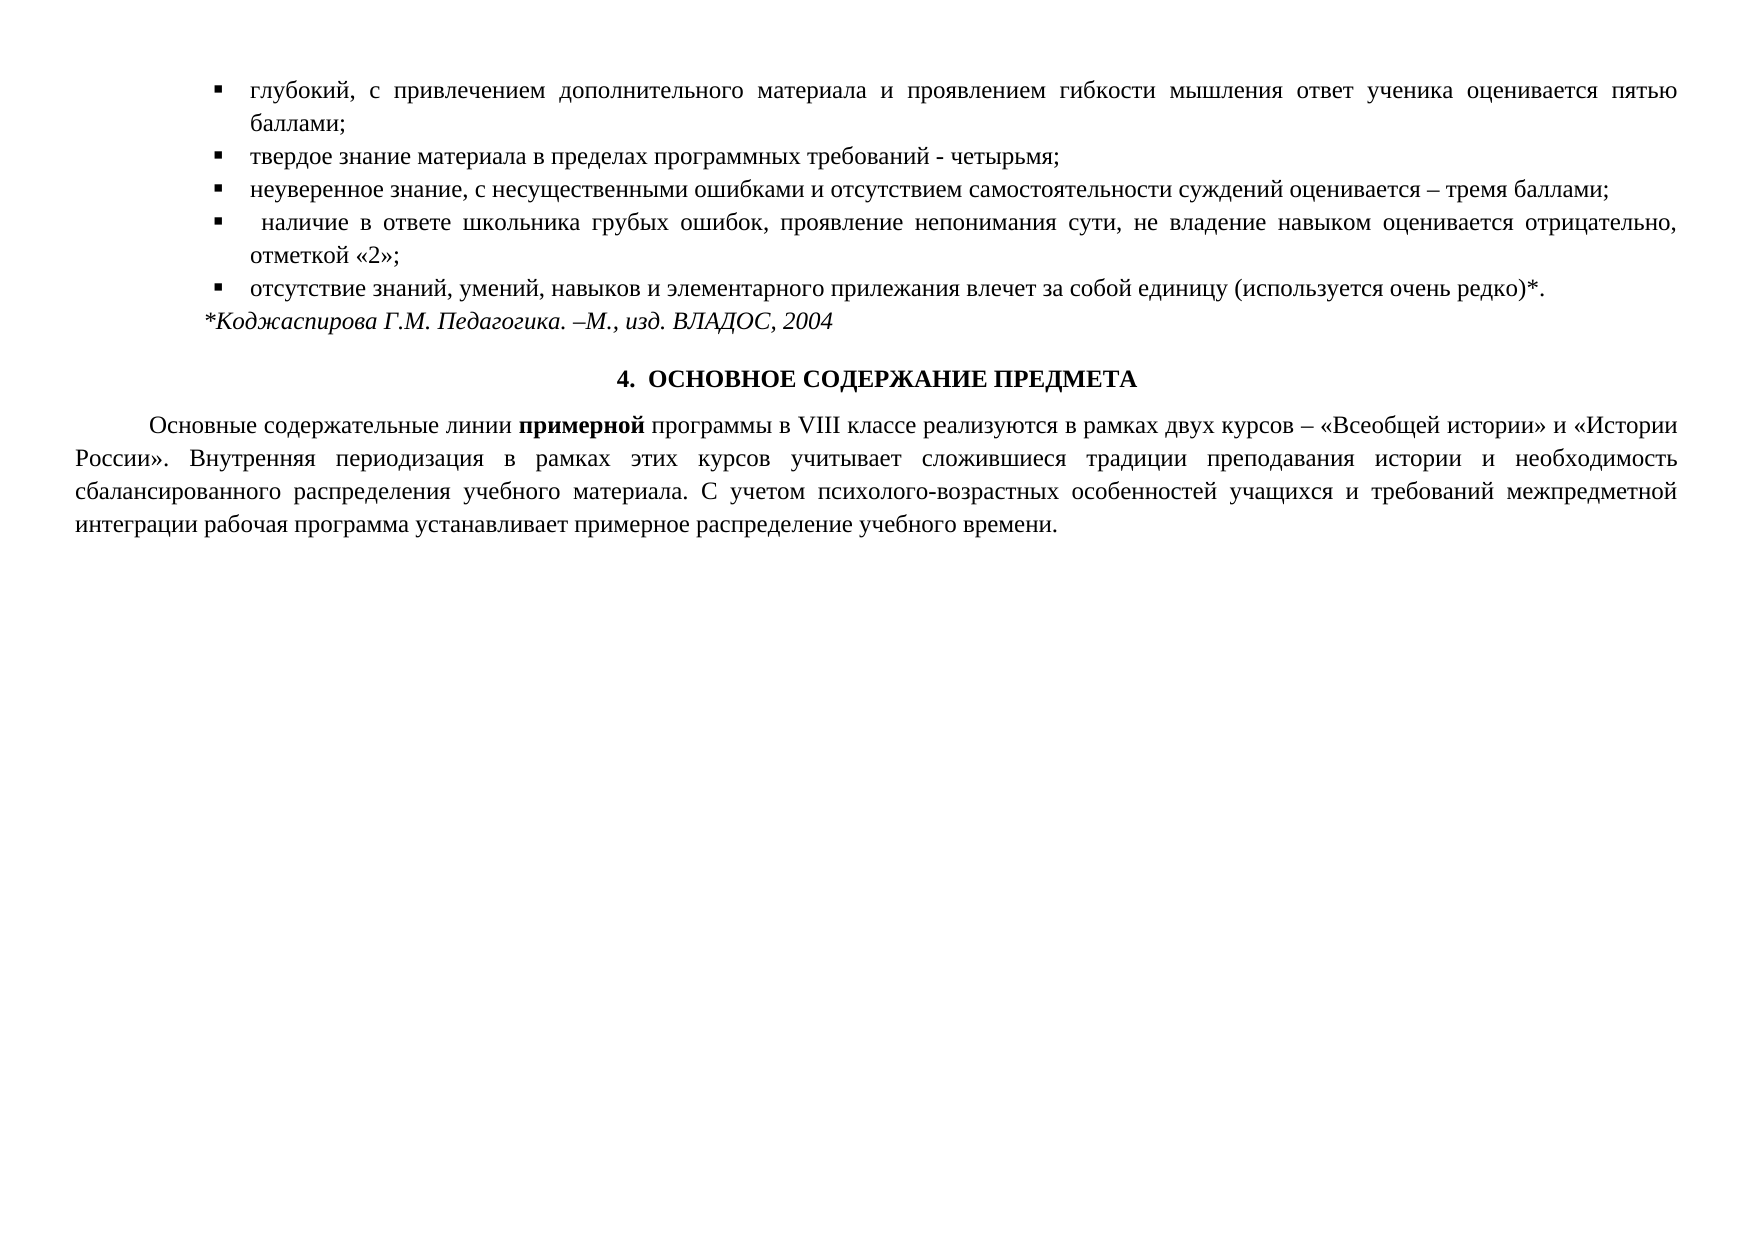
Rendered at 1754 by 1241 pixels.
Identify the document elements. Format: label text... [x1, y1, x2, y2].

text 4. Основное содержание предмета [75, 364, 1679, 393]
text *Коджаспирова Г.М. Педагогика. –М., изд. ВЛАДОС, 2004 [75, 306, 1679, 335]
text Основные содержательные линии примерной программы в VIII классе реализуются в рамках двух курсов – «Всеобщей истории» и «Истории России». Внутренняя периодизация в рамках этих курсов учитывает сложившиеся традиции преподавания истории и необходимость сбалансированного распределения учебного материала. С учетом психолого-возрастных особенностей учащихся и требований межпредметной интеграции рабочая программа устанавливает примерное распределение учебного времени. [75, 410, 1679, 537]
list наличие в ответе школьника грубых ошибок, проявление непонимания сути, не владение навыком оценивается отрицательно, отметкой «2»; [212, 207, 1679, 269]
list отсутствие знаний, умений, навыков и элементарного прилежания влечет за собой единицу (используется очень редко)*. [212, 273, 1679, 302]
list твердое знание материала в пределах программных требований - четырьмя; [212, 141, 1679, 170]
list неуверенное знание, с несущественными ошибками и отсутствием самостоятельности суждений оценивается – тремя баллами; [212, 174, 1679, 203]
list глубокий, с привлечением дополнительного материала и проявлением гибкости мышления ответ ученика оценивается пятью баллами; [212, 75, 1679, 137]
